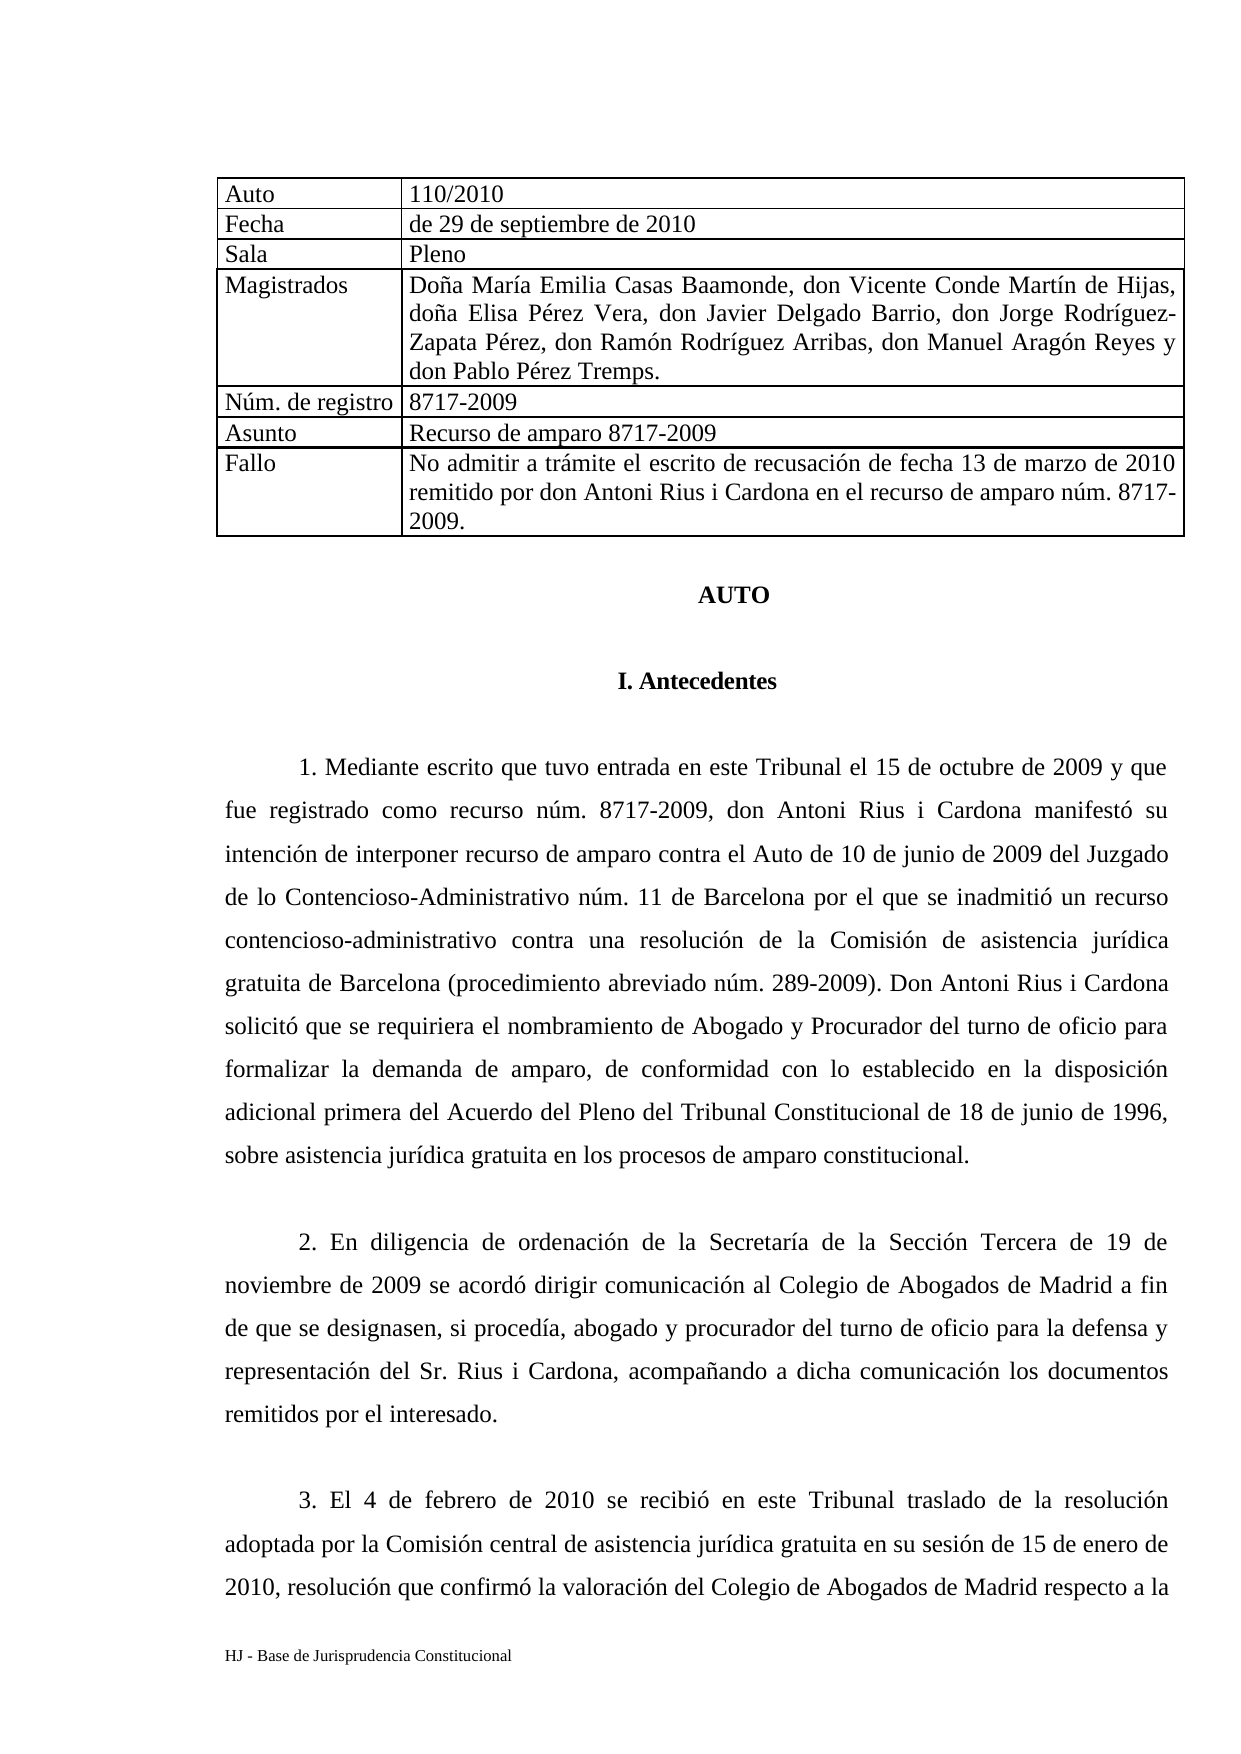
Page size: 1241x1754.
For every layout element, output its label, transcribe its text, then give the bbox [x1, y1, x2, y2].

table_cell Pleno [402, 240, 1184, 268]
table_header Auto [218, 179, 401, 207]
table_cell Núm. de registro [218, 387, 401, 416]
table_cell Doña María Emilia Casas Baamonde, don Vicente Conde Martín de Hijas, doña Elisa Pérez Vera, don Javier Delgado Barrio, don Jorge Rodríguez-Zapata Pérez, don Ramón Rodríguez Arribas, don Manuel Aragón Reyes y don Pablo Pérez Tremps. [403, 270, 1183, 385]
table_cell 8717-2009 [403, 387, 1183, 416]
table_cell Fallo [218, 449, 401, 535]
text I. Antecedentes [224, 666, 1169, 695]
table_cell Recurso de amparo 8717-2009 [403, 418, 1183, 446]
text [224, 1486, 1169, 1601]
table_cell de 29 de septiembre de 2010 [402, 209, 1184, 238]
table_cell No admitir a trámite el escrito de recusación de fecha 13 de marzo de 2010 remitido por don Antoni Rius i Cardona en el recurso de amparo núm. 8717-2009. [403, 449, 1183, 535]
table_cell Fecha [218, 209, 401, 238]
text 1. Mediante escrito que tuvo entrada en este Tribunal el 15 de octubre de 2009 y que fue registrado como recurso núm. 8717-2009, don Antoni Rius i Cardona manifestó su intención de interponer recurso de amparo contra el Auto de 10 de junio de 2009 del Juzgado de lo Contencioso-Administrativo núm. 11 de Barcelona por el que se inadmitió un recurso contencioso-administrativo contra una resolución de la Comisión de asistencia jurídica gratuita de Barcelona (procedimiento abreviado núm. 289-2009). Don Antoni Rius i Cardona solicitó que se requiriera el nombramiento de Abogado y Procurador del turno de oficio para formalizar la demanda de amparo, de conformidad con lo establecido en la disposición adicional primera del Acuerdo del Pleno del Tribunal Constitucional de 18 de junio de 1996, sobre asistencia jurídica gratuita en los procesos de amparo constitucional. [224, 752, 1169, 1169]
table_header 110/2010 [402, 179, 1184, 207]
text AUTO [224, 580, 1169, 609]
table_cell Sala [218, 240, 401, 268]
table_cell Asunto [218, 418, 401, 446]
text 2. En diligencia de ordenación de la Secretaría de la Sección Tercera de 19 de noviembre de 2009 se acordó dirigir comunicación al Colegio de Abogados de Madrid a fin de que se designasen, si procedía, abogado y procurador del turno de oficio para la defensa y representación del Sr. Rius i Cardona, acompañando a dicha comunicación los documentos remitidos por el interesado. [224, 1227, 1169, 1428]
table_cell Magistrados [218, 270, 401, 385]
